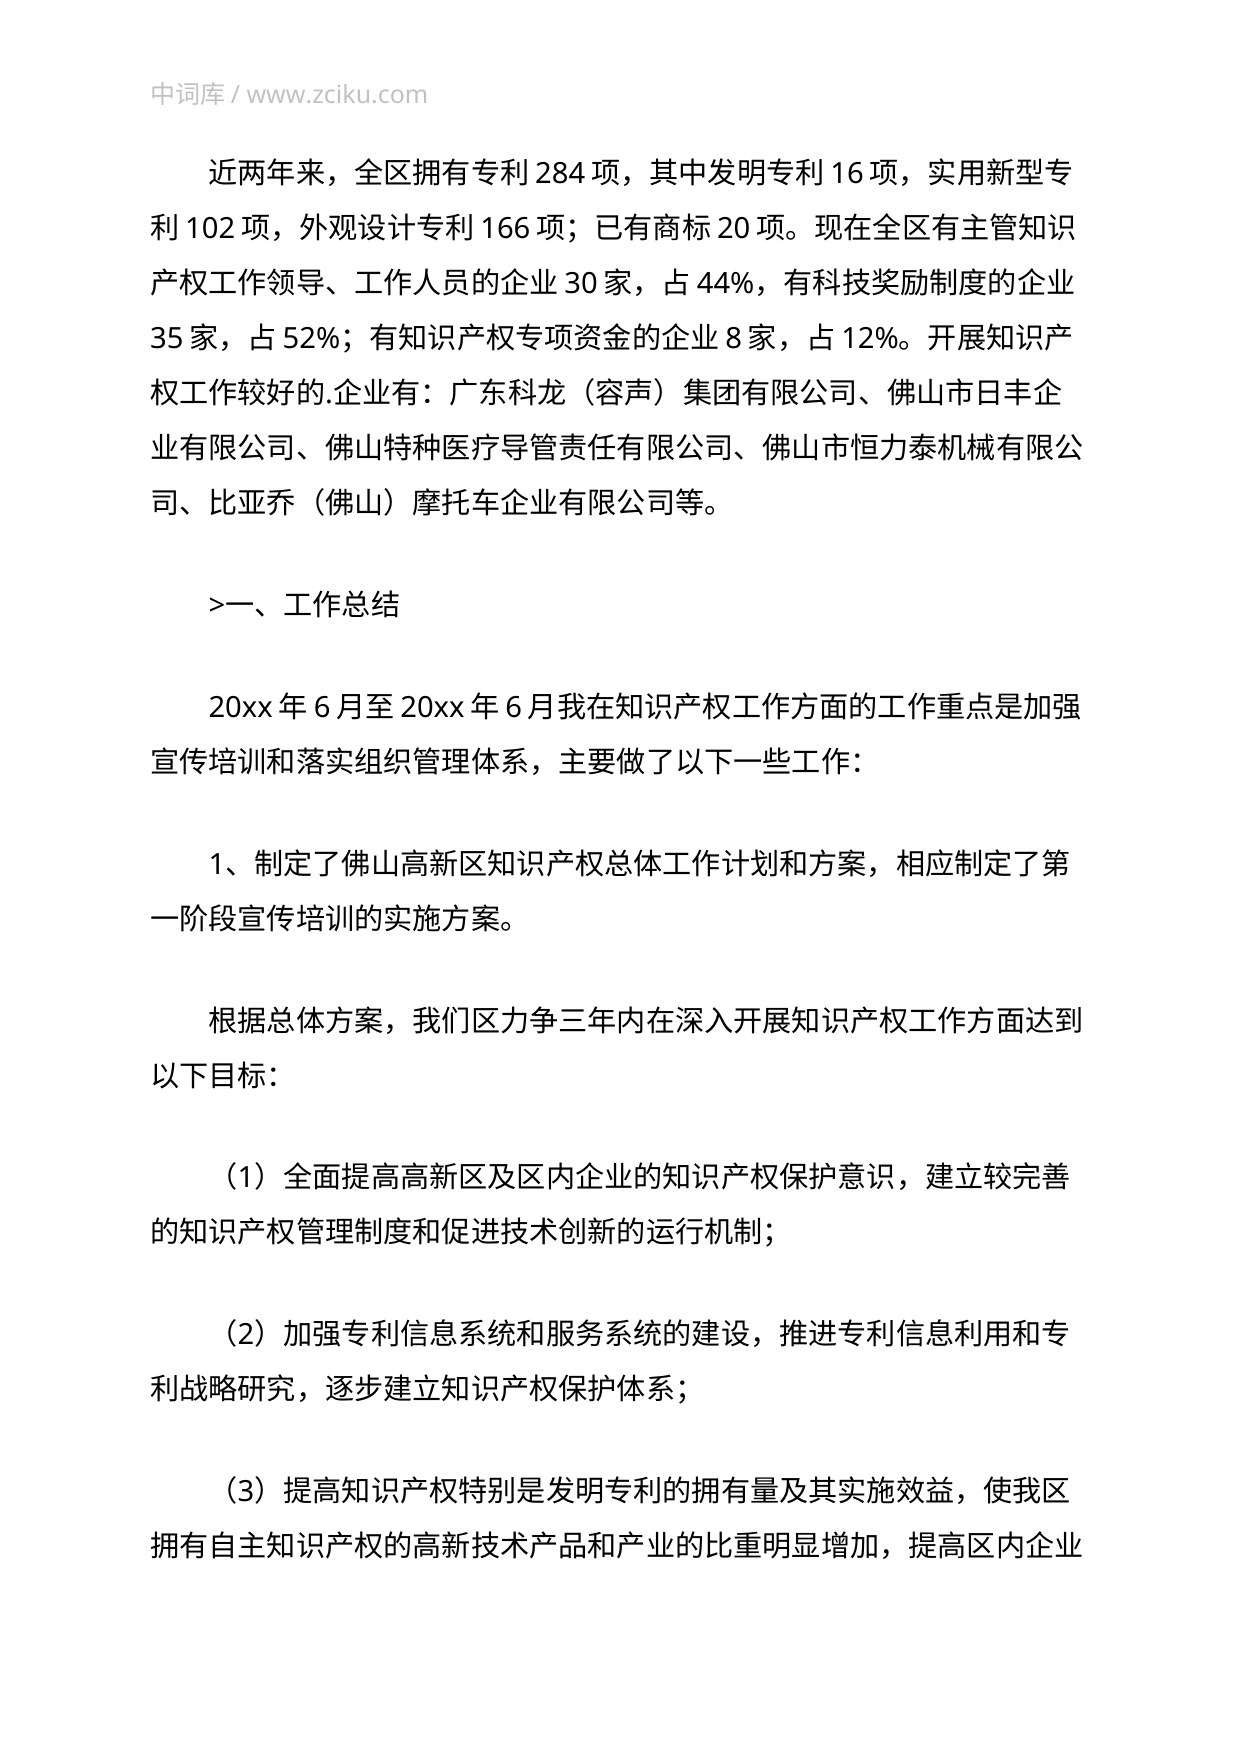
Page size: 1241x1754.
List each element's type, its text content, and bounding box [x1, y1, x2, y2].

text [150, 1467, 1090, 1565]
text 20xx年6月至20xx年6月我在知识产权工作方面的工作重点是加强宣传培训和落实组织管理体系，主要做了以下一些工作： [150, 684, 1090, 781]
text （2）加强专利信息系统和服务系统的建设，推进专利信息利用和专利战略研究，逐步建立知识产权保护体系； [150, 1311, 1090, 1408]
text （1）全面提高高新区及区内企业的知识产权保护意识，建立较完善的知识产权管理制度和促进技术创新的运行机制； [150, 1154, 1090, 1251]
text 近两年来，全区拥有专利284项，其中发明专利16项，实用新型专利102项，外观设计专利166项；已有商标20项。现在全区有主管知识产权工作领导、工作人员的企业30家，占44%，有科技奖励制度的企业35家，占52%；有知识产权专项资金的企业8家，占12%。开展知识产权工作较好的.企业有：广东科龙（容声）集团有限公司、佛山市日丰企业有限公司、佛山特种医疗导管责任有限公司、佛山市恒力泰机械有限公司、比亚乔（佛山）摩托车企业有限公司等。 [150, 150, 1090, 522]
text 1、制定了佛山高新区知识产权总体工作计划和方案，相应制定了第一阶段宣传培训的实施方案。 [150, 840, 1090, 938]
text >一、工作总结 [150, 582, 1090, 624]
text 根据总体方案，我们区力争三年内在深入开展知识产权工作方面达到以下目标： [150, 997, 1090, 1094]
